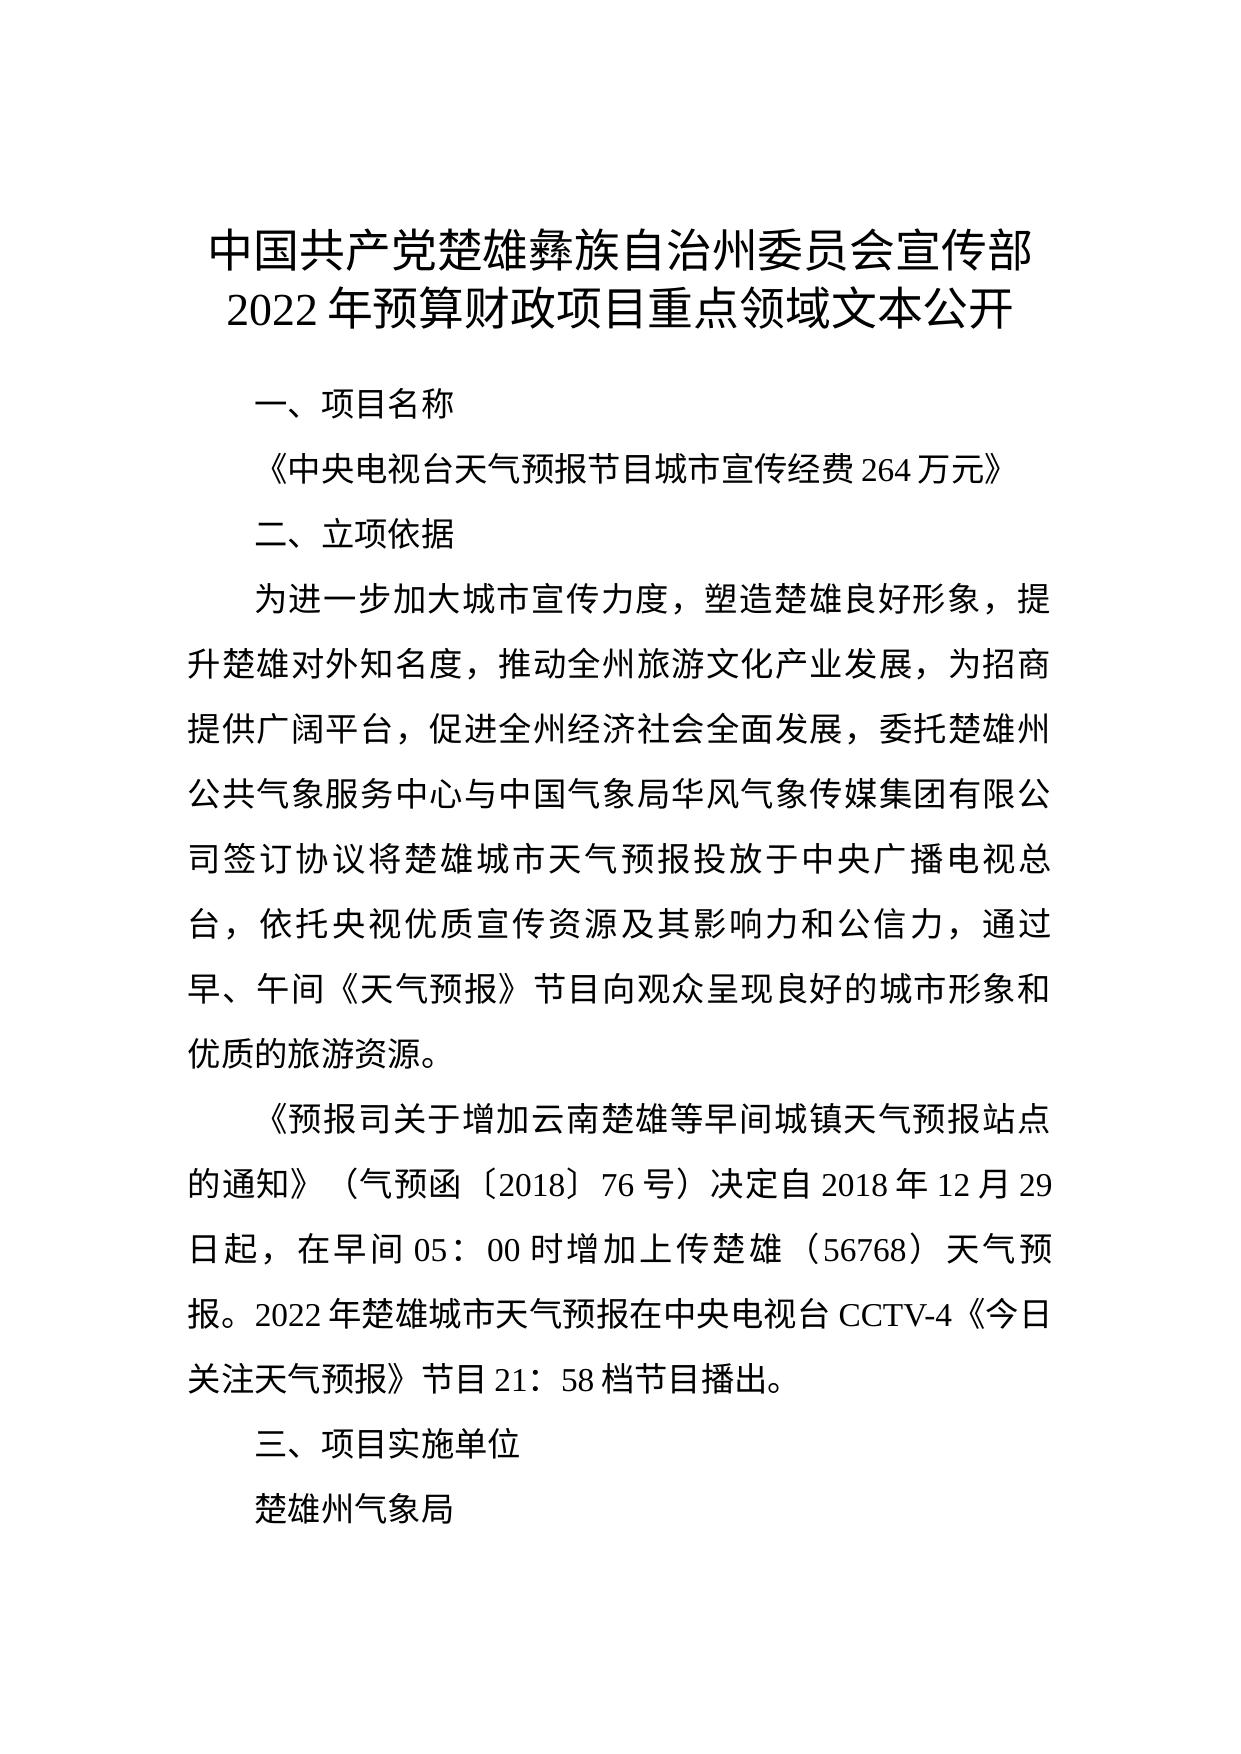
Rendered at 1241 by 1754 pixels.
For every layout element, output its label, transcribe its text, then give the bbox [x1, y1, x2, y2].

text 楚雄州气象局 [187, 1474, 1053, 1539]
text 一、项目名称 [187, 369, 1053, 434]
text 二、立项依据 [187, 499, 1053, 564]
text 中国共产党楚雄彝族自治州委员会宣传部2022年预算财政项目重点领域文本公开 [187, 220, 1053, 337]
text 《中央电视台天气预报节目城市宣传经费264万元》 [187, 434, 1053, 499]
text 《预报司关于增加云南楚雄等早间城镇天气预报站点的通知》（气预函〔2018〕76号）决定自2018年12月29日起，在早间05：00时增加上传楚雄（56768）天气预报。2022年楚雄城市天气预报在中央电视台CCTV-4《今日关注天气预报》节目21：58档节目播出。 [187, 1084, 1053, 1409]
text 三、项目实施单位 [187, 1409, 1053, 1474]
text 为进一步加大城市宣传力度，塑造楚雄良好形象，提升楚雄对外知名度，推动全州旅游文化产业发展，为招商提供广阔平台，促进全州经济社会全面发展，委托楚雄州公共气象服务中心与中国气象局华风气象传媒集团有限公司签订协议将楚雄城市天气预报投放于中央广播电视总台，依托央视优质宣传资源及其影响力和公信力，通过早、午间《天气预报》节目向观众呈现良好的城市形象和优质的旅游资源。 [187, 564, 1053, 1084]
